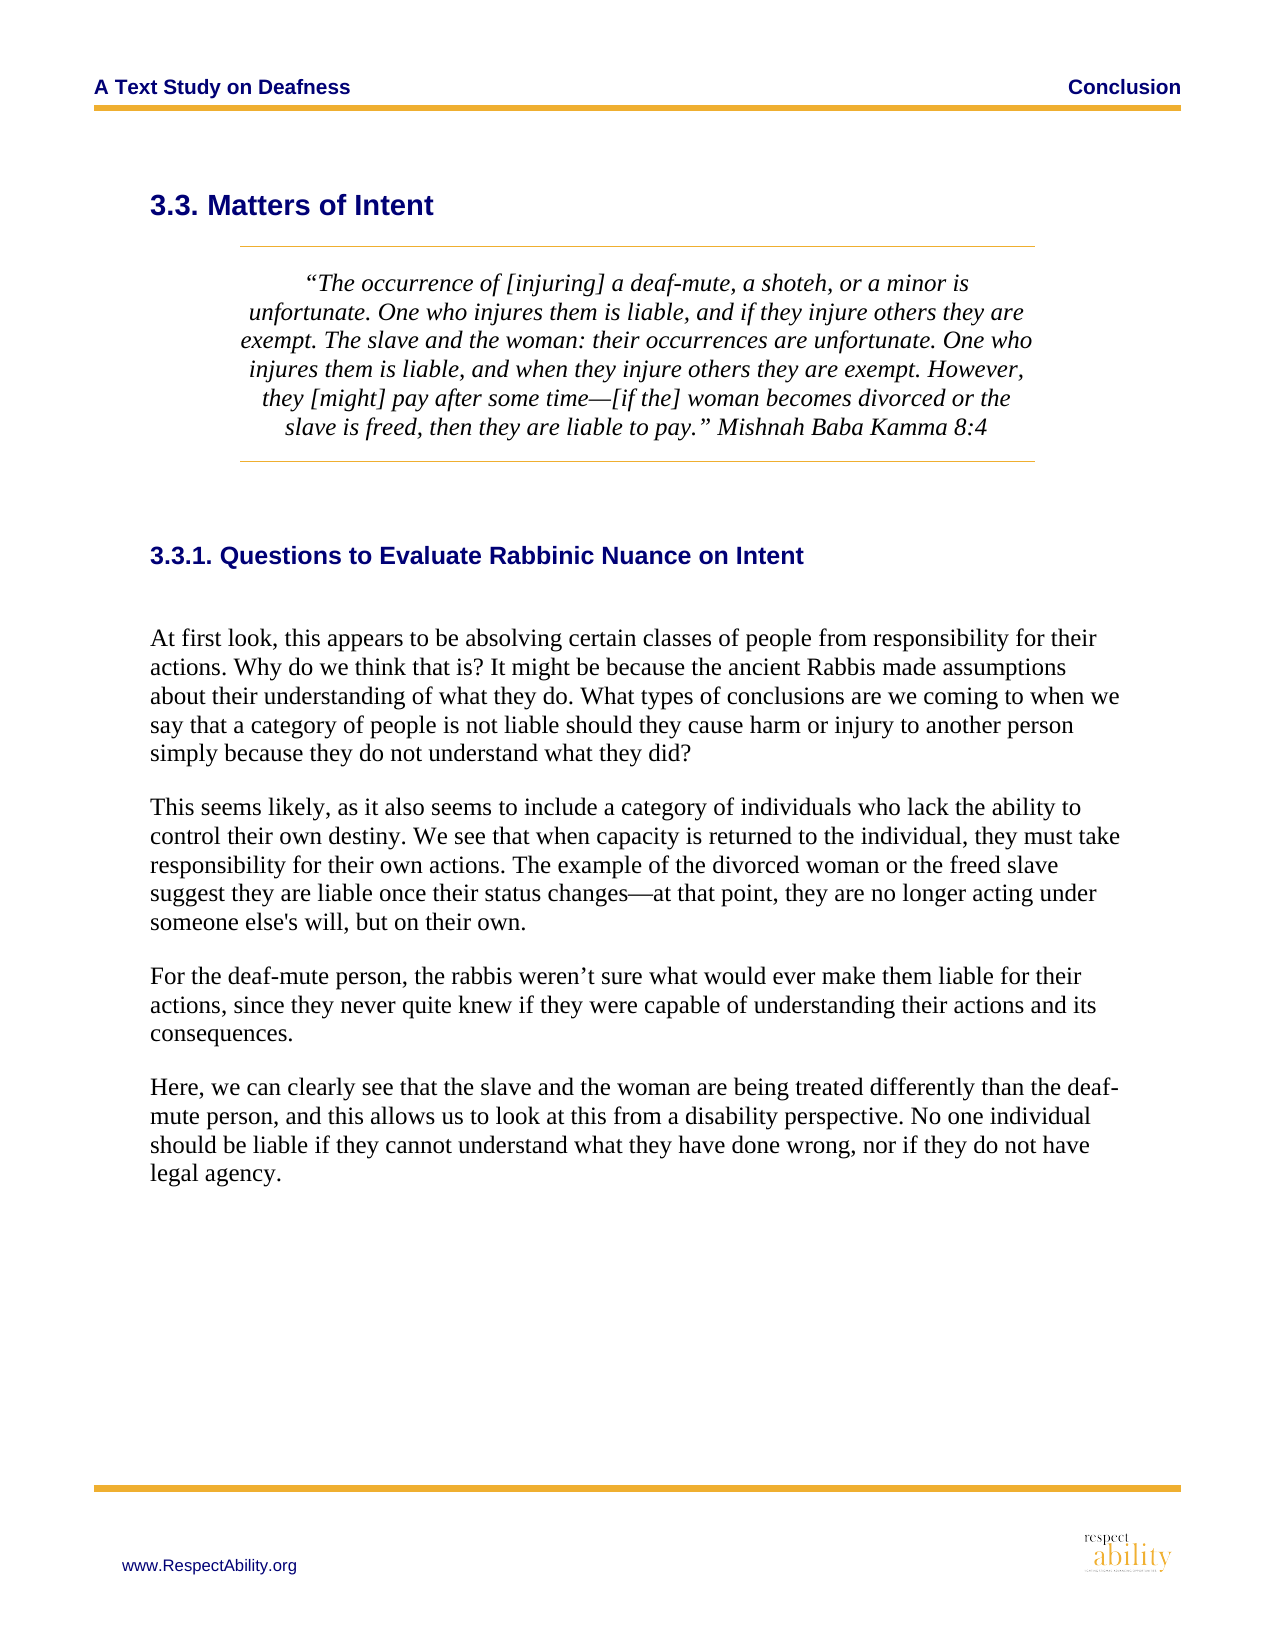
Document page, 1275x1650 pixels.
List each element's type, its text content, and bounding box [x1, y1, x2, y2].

subtitle Matters of Intent [150, 187, 1125, 221]
text Here, we can clearly see that the slave and the woman are being treated differently than the deaf-mute person, and this allows us to look at this from a disability perspective. No one individual should be liable if they cannot understand what they have done wrong, nor if they do not have legal agency. [150, 1072, 1125, 1187]
text “The occurrence of [injuring] a deaf-mute, a shoteh, or a minor is unfortunate. One who injures them is liable, and if they injure others they are exempt. The slave and the woman: their occurrences are unfortunate. One who injures them is liable, and when they injure others they are exempt. However, they [might] pay after some time—[if the] woman becomes divorced or the slave is freed, then they are liable to pay.” Mishnah Baba Kamma 8:4 [240, 247, 1035, 461]
picture [1084, 1533, 1172, 1572]
text At first look, this appears to be absolving certain classes of people from responsibility for their actions. Why do we think that is? It might be because the ancient Rabbis made assumptions about their understanding of what they do. What types of conclusions are we coming to when we say that a category of people is not liable should they cause harm or injury to another person simply because they do not understand what they did? [150, 623, 1125, 767]
subtitle Questions to Evaluate Rabbinic Nuance on Intent [150, 541, 1125, 570]
text This seems likely, as it also seems to include a category of individuals who lack the ability to control their own destiny. We see that when capacity is returned to the individual, they must take responsibility for their own actions. The example of the divorced woman or the freed slave suggest they are liable once their status changes—at that point, they are no longer acting under someone else's will, but on their own. [150, 792, 1125, 936]
text For the deaf-mute person, the rabbis weren’t sure what would ever make them liable for their actions, since they never quite knew if they were capable of understanding their actions and its consequences. [150, 961, 1125, 1047]
